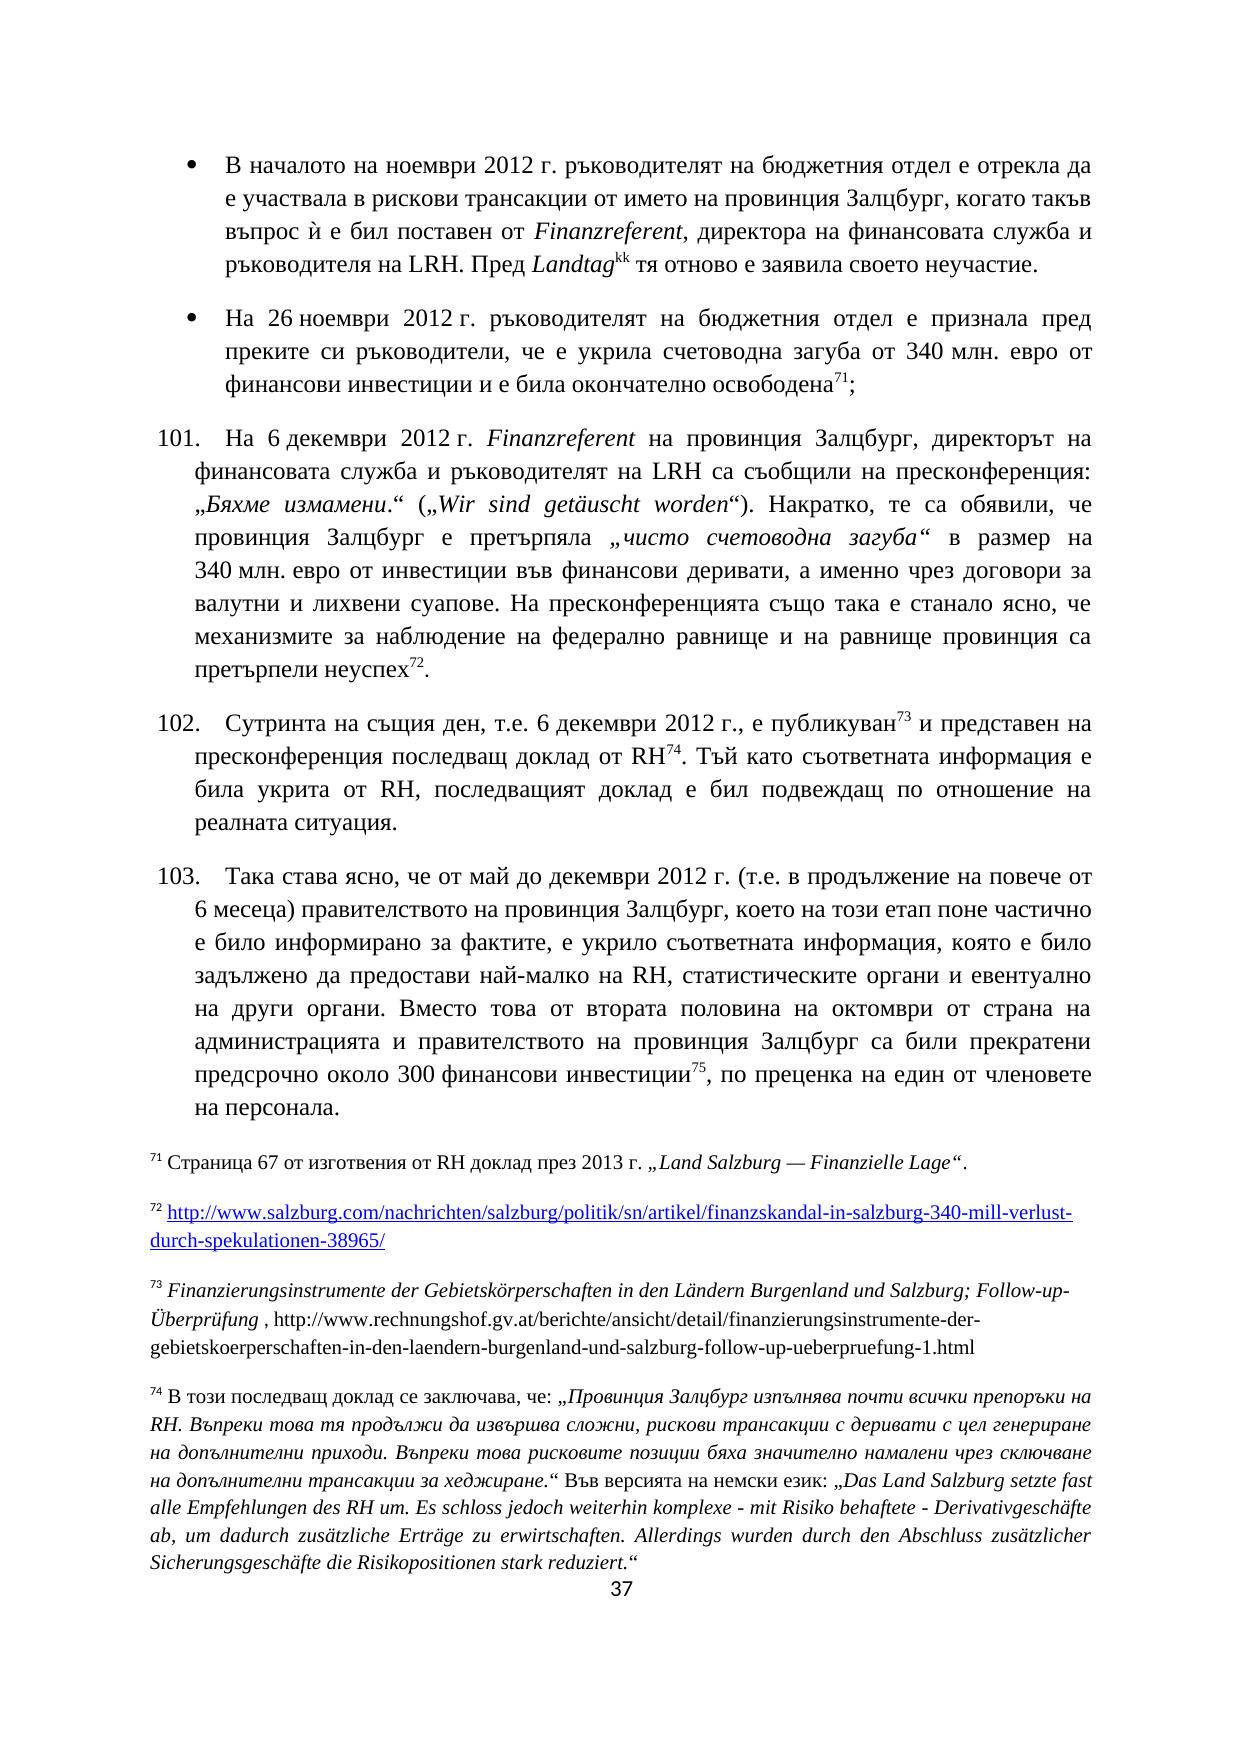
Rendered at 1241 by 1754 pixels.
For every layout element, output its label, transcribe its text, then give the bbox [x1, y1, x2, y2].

list Така става ясно, че от май до декември 2012 г. (т.е. в продължение на повече от 6 месеца) правителството на провинция Залцбург, което на този етап поне частично е било информирано за фактите, е укрило съответната информация, която е било задължено да предостави най-малко на RH, статистическите органи и евентуално на други органи. Вместо това от втората половина на октомври от страна на администрацията и правителството на провинция Залцбург са били прекратени предсрочно около 300 финансови инвестиции, по преценка на един от членовете на персонала. [157, 861, 1092, 1121]
list На 26 ноември 2012 г. ръководителят на бюджетния отдел е признала пред преките си ръководители, че е укрила счетоводна загуба от 340 млн. евро от финансови инвестиции и е била окончателно освободена; [187, 303, 1092, 398]
list На 6 декември 2012 г. Finanzreferent на провинция Залцбург, директорът на финансовата служба и ръководителят на LRH са съобщили на пресконференция: „Бяхме измамени.“ („Wir sind getäuscht worden“). Накратко, те са обявили, че провинция Залцбург е претърпяла „чисто счетоводна загуба“ в размер на 340 млн. евро от инвестиции във финансови деривати, а именно чрез договори за валутни и лихвени суапове. На пресконференцията също така е станало ясно, че механизмите за наблюдение на федерално равнище и на равнище провинция са претърпели неуспех. [157, 423, 1092, 683]
list В началото на ноември 2012 г. ръководителят на бюджетния отдел е отрекла да е участвала в рискови трансакции от името на провинция Залцбург, когато такъв въпрос ѝ е бил поставен от Finanzreferent, директора на финансовата служба и ръководителя на LRH. Пред Landtag тя отново е заявила своето неучастие. [187, 150, 1092, 278]
list Сутринта на същия ден, т.е. 6 декември 2012 г., е публикуван и представен на пресконференция последващ доклад от RH. Тъй като съответната информация е била укрита от RH, последващият доклад е бил подвеждащ по отношение на реалната ситуация. [157, 708, 1092, 836]
